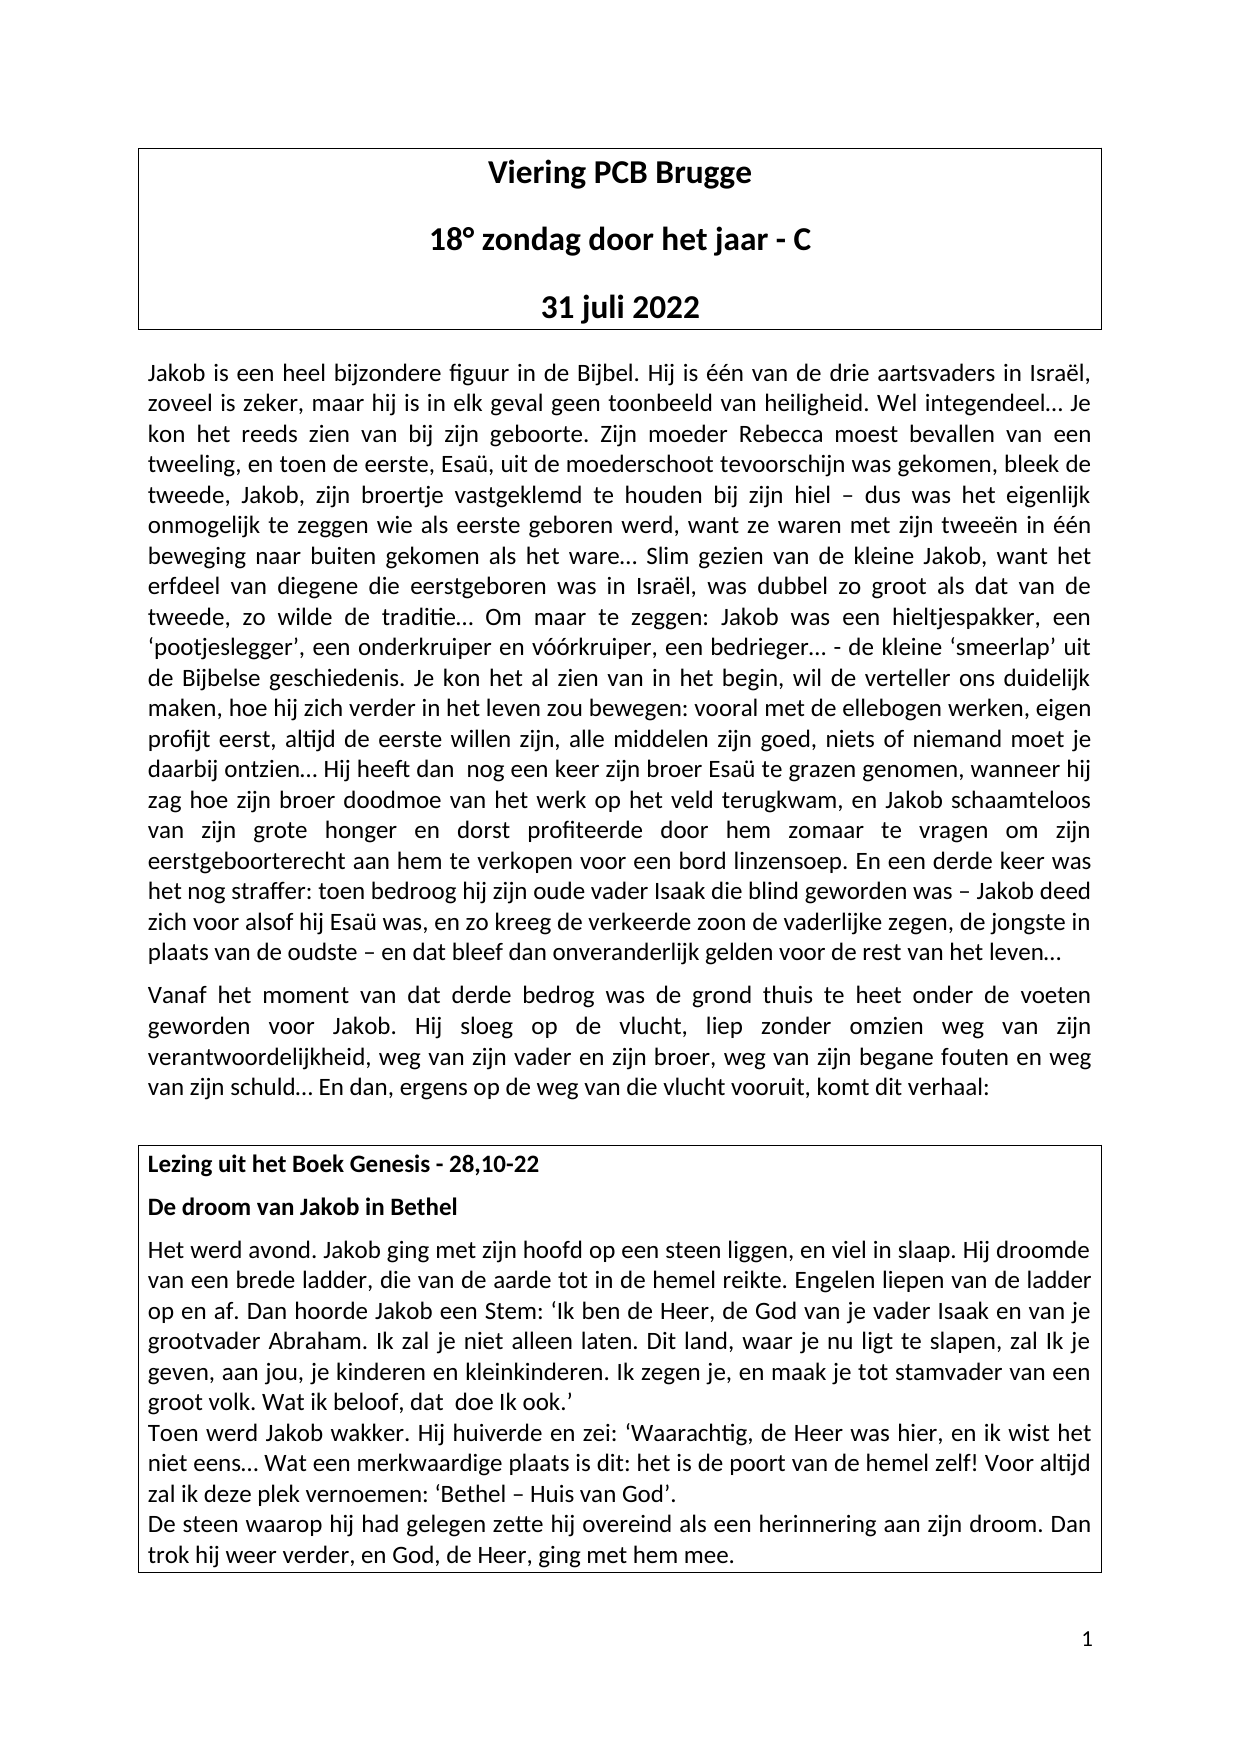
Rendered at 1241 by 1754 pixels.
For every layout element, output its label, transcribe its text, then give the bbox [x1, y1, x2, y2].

text Vanaf het moment van dat derde bedrog was de grond thuis te heet onder de voeten geworden voor Jakob. Hij sloeg op de vlucht, liep zonder omzien weg van zijn verantwoordelijkheid, weg van zijn vader en zijn broer, weg van zijn begane fouten en weg van zijn schuld… En dan, ergens op de weg van die vlucht vooruit, komt dit verhaal: [148, 979, 1093, 1102]
text De droom van Jakob in Bethel [139, 1188, 1101, 1221]
text Lezing uit het Boek Genesis - 28,10-22 [139, 1146, 1101, 1178]
text Viering PCB Brugge [139, 149, 1101, 191]
text 31 juli 2022 [139, 283, 1101, 329]
text 18° zondag door het jaar - C [139, 215, 1101, 259]
text Toen werd Jakob wakker. Hij huiverde en zei: ‘Waarachtig, de Heer was hier, en ik wist het niet eens… Wat een merkwaardige plaats is dit: het is de poort van de hemel zelf! Voor altijd zal ik deze plek vernoemen: ‘Bethel – Huis van God’. [148, 1417, 1093, 1505]
text Het werd avond. Jakob ging met zijn hoofd op een steen liggen, en viel in slaap. Hij droomde van een brede ladder, die van de aarde tot in de hemel reikte. Engelen liepen van de ladder op en af. Dan hoorde Jakob een Stem: ‘Ik ben de Heer, de God van je vader Isaak en van je grootvader Abraham. Ik zal je niet alleen laten. Dit land, waar je nu ligt te slapen, zal Ik je geven, aan jou, je kinderen en kleinkinderen. Ik zegen je, en maak je tot stamvader van een groot volk. Wat ik beloof, dat doe Ik ook.’ [139, 1231, 1101, 1417]
text De steen waarop hij had gelegen zette hij overeind als een herinnering aan zijn droom. Dan trok hij weer verder, en God, de Heer, ging met hem mee. [139, 1505, 1101, 1572]
text Jakob is een heel bijzondere figuur in de Bijbel. Hij is één van de drie aartsvaders in Israël, zoveel is zeker, maar hij is in elk geval geen toonbeeld van heiligheid. Wel integendeel… Je kon het reeds zien van bij zijn geboorte. Zijn moeder Rebecca moest bevallen van een tweeling, en toen de eerste, Esaü, uit de moederschoot tevoorschijn was gekomen, bleek de tweede, Jakob, zijn broertje vastgeklemd te houden bij zijn hiel – dus was het eigenlijk onmogelijk te zeggen wie als eerste geboren werd, want ze waren met zijn tweeën in één beweging naar buiten gekomen als het ware… Slim gezien van de kleine Jakob, want het erfdeel van diegene die eerstgeboren was in Israël, was dubbel zo groot als dat van de tweede, zo wilde de traditie… Om maar te zeggen: Jakob was een hieltjespakker, een ‘pootjeslegger’, een onderkruiper en vóórkruiper, een bedrieger… - de kleine ‘smeerlap’ uit de Bijbelse geschiedenis. Je kon het al zien van in het begin, wil de verteller ons duidelijk maken, hoe hij zich verder in het leven zou bewegen: vooral met de ellebogen werken, eigen profijt eerst, altijd de eerste willen zijn, alle middelen zijn goed, niets of niemand moet je daarbij ontzien… Hij heeft dan nog een keer zijn broer Esaü te grazen genomen, wanneer hij zag hoe zijn broer doodmoe van het werk op het veld terugkwam, en Jakob schaamteloos van zijn grote honger en dorst profiteerde door hem zomaar te vragen om zijn eerstgeboorterecht aan hem te verkopen voor een bord linzensoep. En een derde keer was het nog straffer: toen bedroog hij zijn oude vader Isaak die blind geworden was – Jakob deed zich voor alsof hij Esaü was, en zo kreeg de verkeerde zoon de vaderlijke zegen, de jongste in plaats van de oudste – en dat bleef dan onveranderlijk gelden voor de rest van het leven… [148, 357, 1093, 967]
